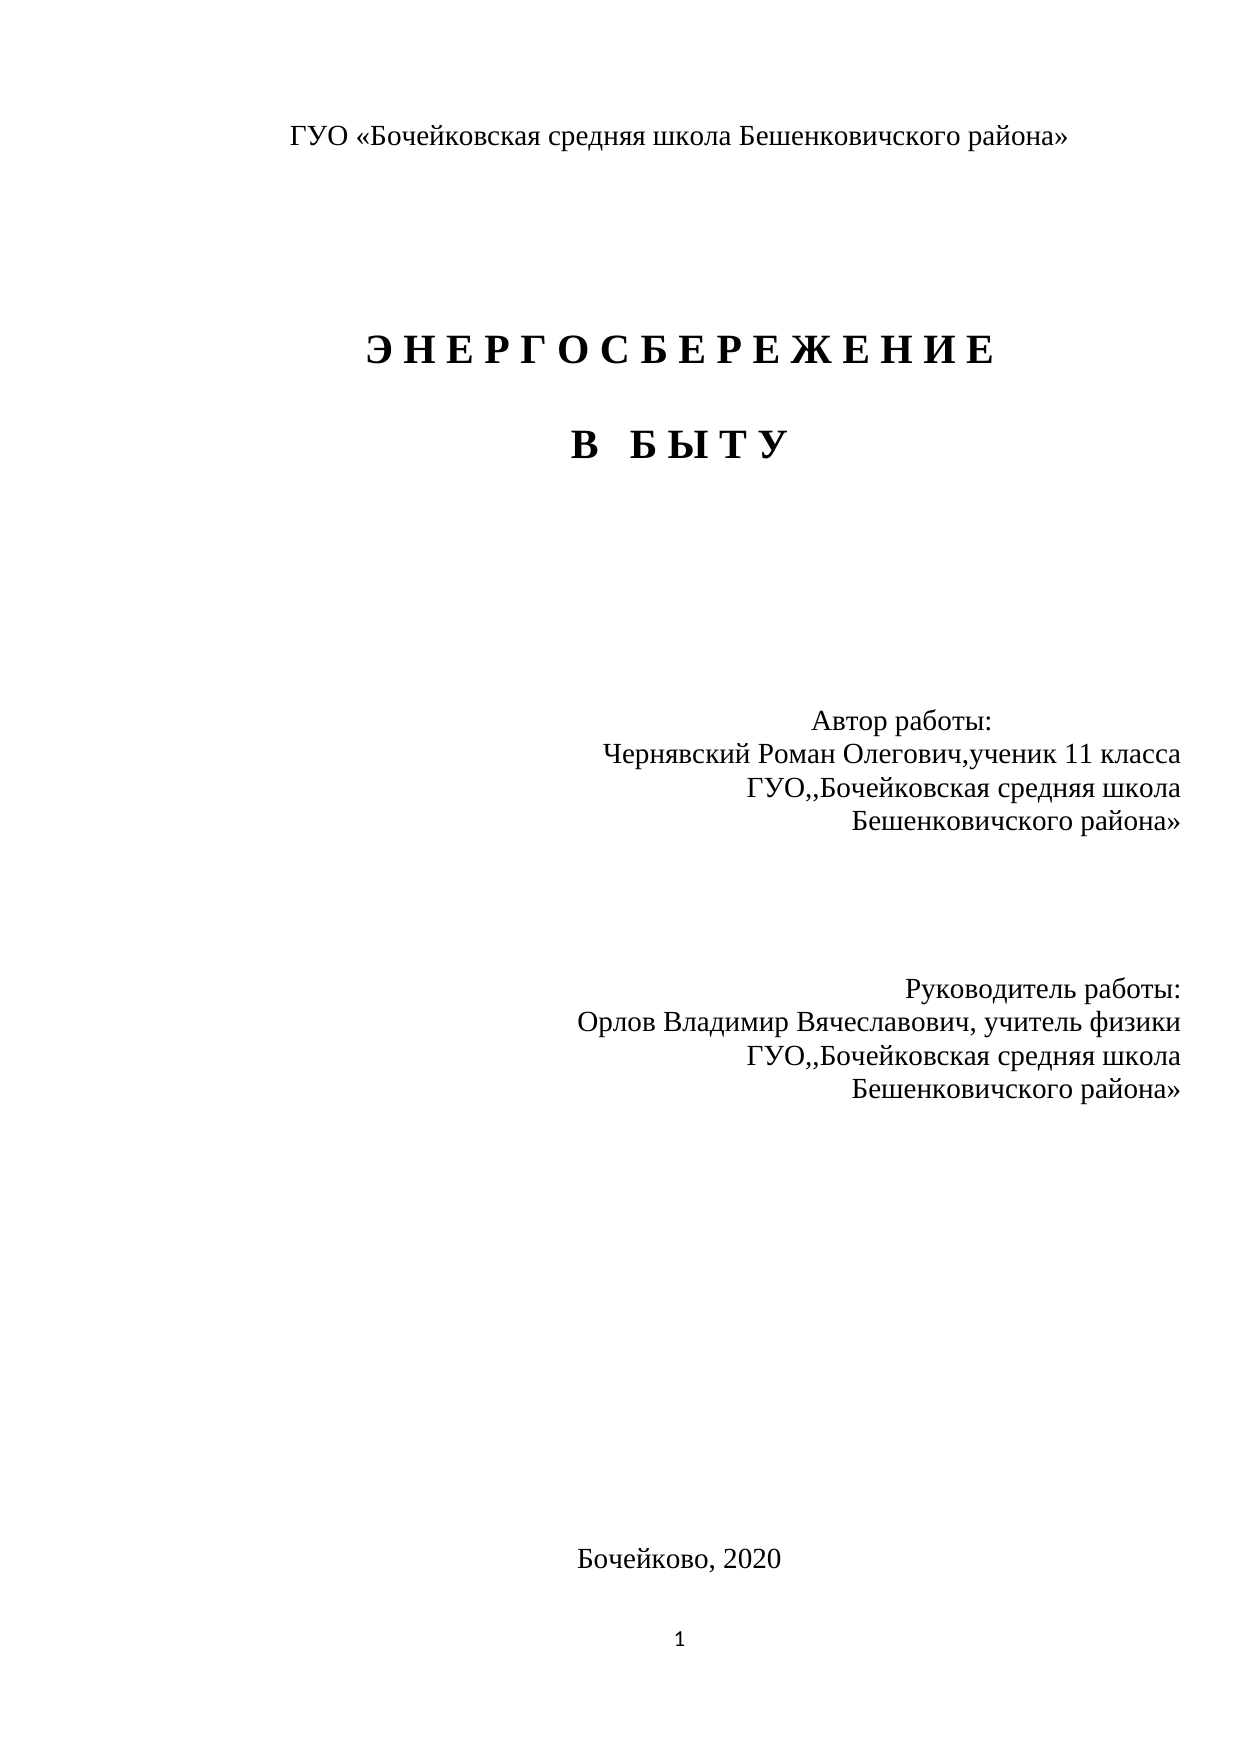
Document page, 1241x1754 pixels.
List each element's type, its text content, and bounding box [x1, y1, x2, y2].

text Руководитель работы: [177, 971, 1181, 1004]
text Чернявский Роман Олегович,ученик 11 класса [177, 736, 1181, 770]
text ГУО «Бочейковская средняя школа Бешенковичского района» [177, 118, 1181, 152]
text Автор работы: [177, 703, 1181, 736]
text Бочейково, 2020 [177, 1541, 1181, 1575]
text ГУО,,Бочейковская средняя школа [177, 770, 1181, 803]
text В Б Ы Т У [177, 420, 1181, 468]
text Э Н Е Р Г О С Б Е Р Е Ж Е Н И Е [177, 324, 1181, 372]
text ГУО,,Бочейковская средняя школа [177, 1038, 1181, 1072]
text Бешенковичского района» [177, 1072, 1181, 1105]
text Орлов Владимир Вячеславович, учитель физики [177, 1004, 1181, 1038]
text Бешенковичского района» [177, 803, 1181, 837]
